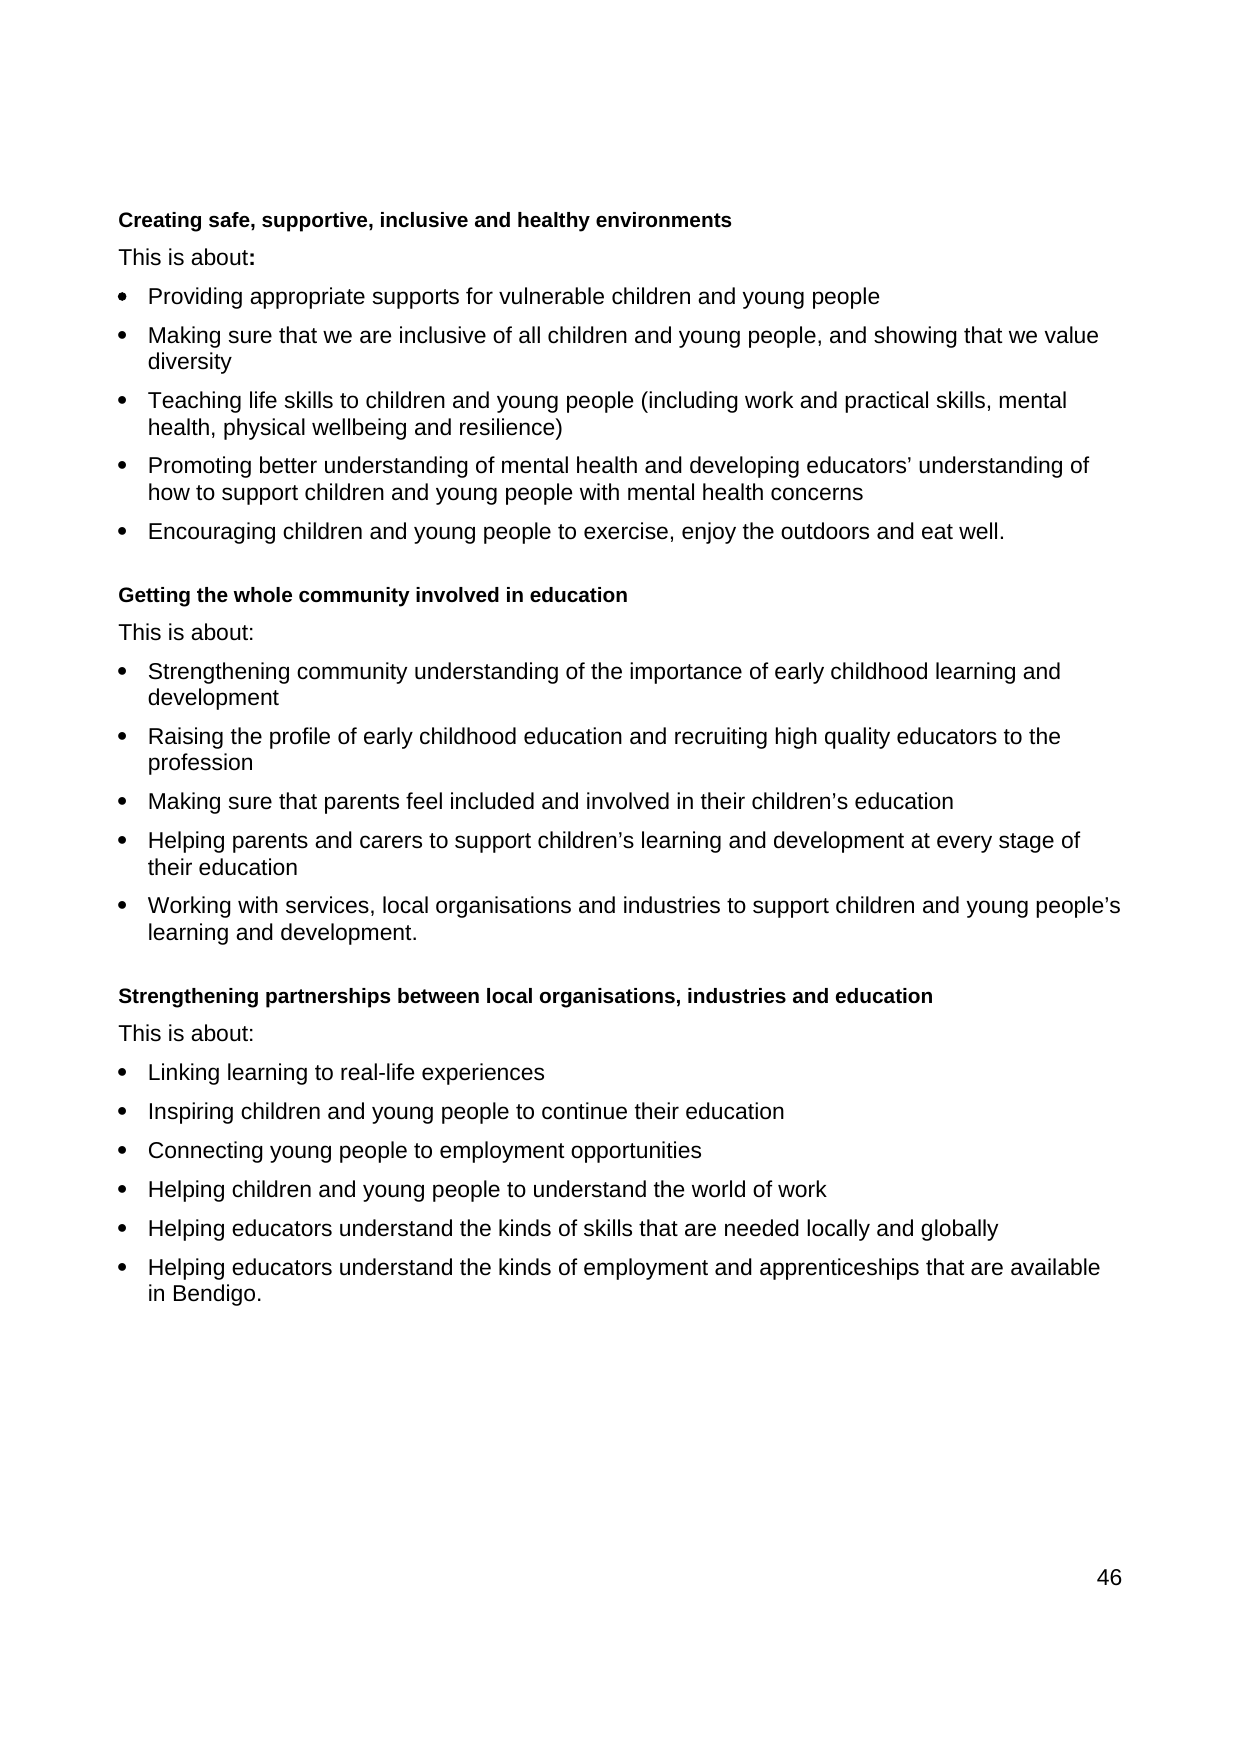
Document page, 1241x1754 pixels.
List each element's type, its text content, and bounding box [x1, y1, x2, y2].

text Promoting better understanding of mental health and developing educators’ understanding of how to support children and young people with mental health concerns [118, 452, 1122, 505]
text Inspiring children and young people to continue their education [118, 1098, 1122, 1124]
text Strengthening partnerships between local organisations, industries and education [118, 984, 1122, 1008]
text This is about: [118, 244, 1122, 271]
text Linking learning to real-life experiences [118, 1059, 1122, 1086]
text Providing appropriate supports for vulnerable children and young people [118, 283, 1122, 309]
text This is about: [118, 619, 1122, 645]
text Raising the profile of early childhood education and recruiting high quality educators to the profession [118, 723, 1122, 776]
text Teaching life skills to children and young people (including work and practical skills, mental health, physical wellbeing and resilience) [118, 387, 1122, 440]
text Helping children and young people to understand the world of work [118, 1176, 1122, 1202]
text Making sure that we are inclusive of all children and young people, and showing that we value diversity [118, 322, 1122, 375]
text Helping educators understand the kinds of skills that are needed locally and globally [118, 1214, 1122, 1241]
list Getting the whole community involved in education [118, 581, 1122, 606]
text This is about: [118, 1020, 1122, 1047]
text Connecting young people to employment opportunities [118, 1137, 1122, 1163]
list Creating safe, supportive, inclusive and healthy environments [118, 207, 1122, 232]
text Making sure that parents feel included and involved in their children’s education [118, 788, 1122, 814]
text Strengthening community understanding of the importance of early childhood learning and development [118, 658, 1122, 711]
text Helping educators understand the kinds of employment and apprenticeships that are available in Bendigo. [118, 1253, 1122, 1306]
text Helping parents and carers to support children’s learning and development at every stage of their education [118, 827, 1122, 880]
text Encouraging children and young people to exercise, enjoy the outdoors and eat well. [118, 518, 1122, 544]
text Working with services, local organisations and industries to support children and young people’s learning and development. [118, 892, 1122, 945]
